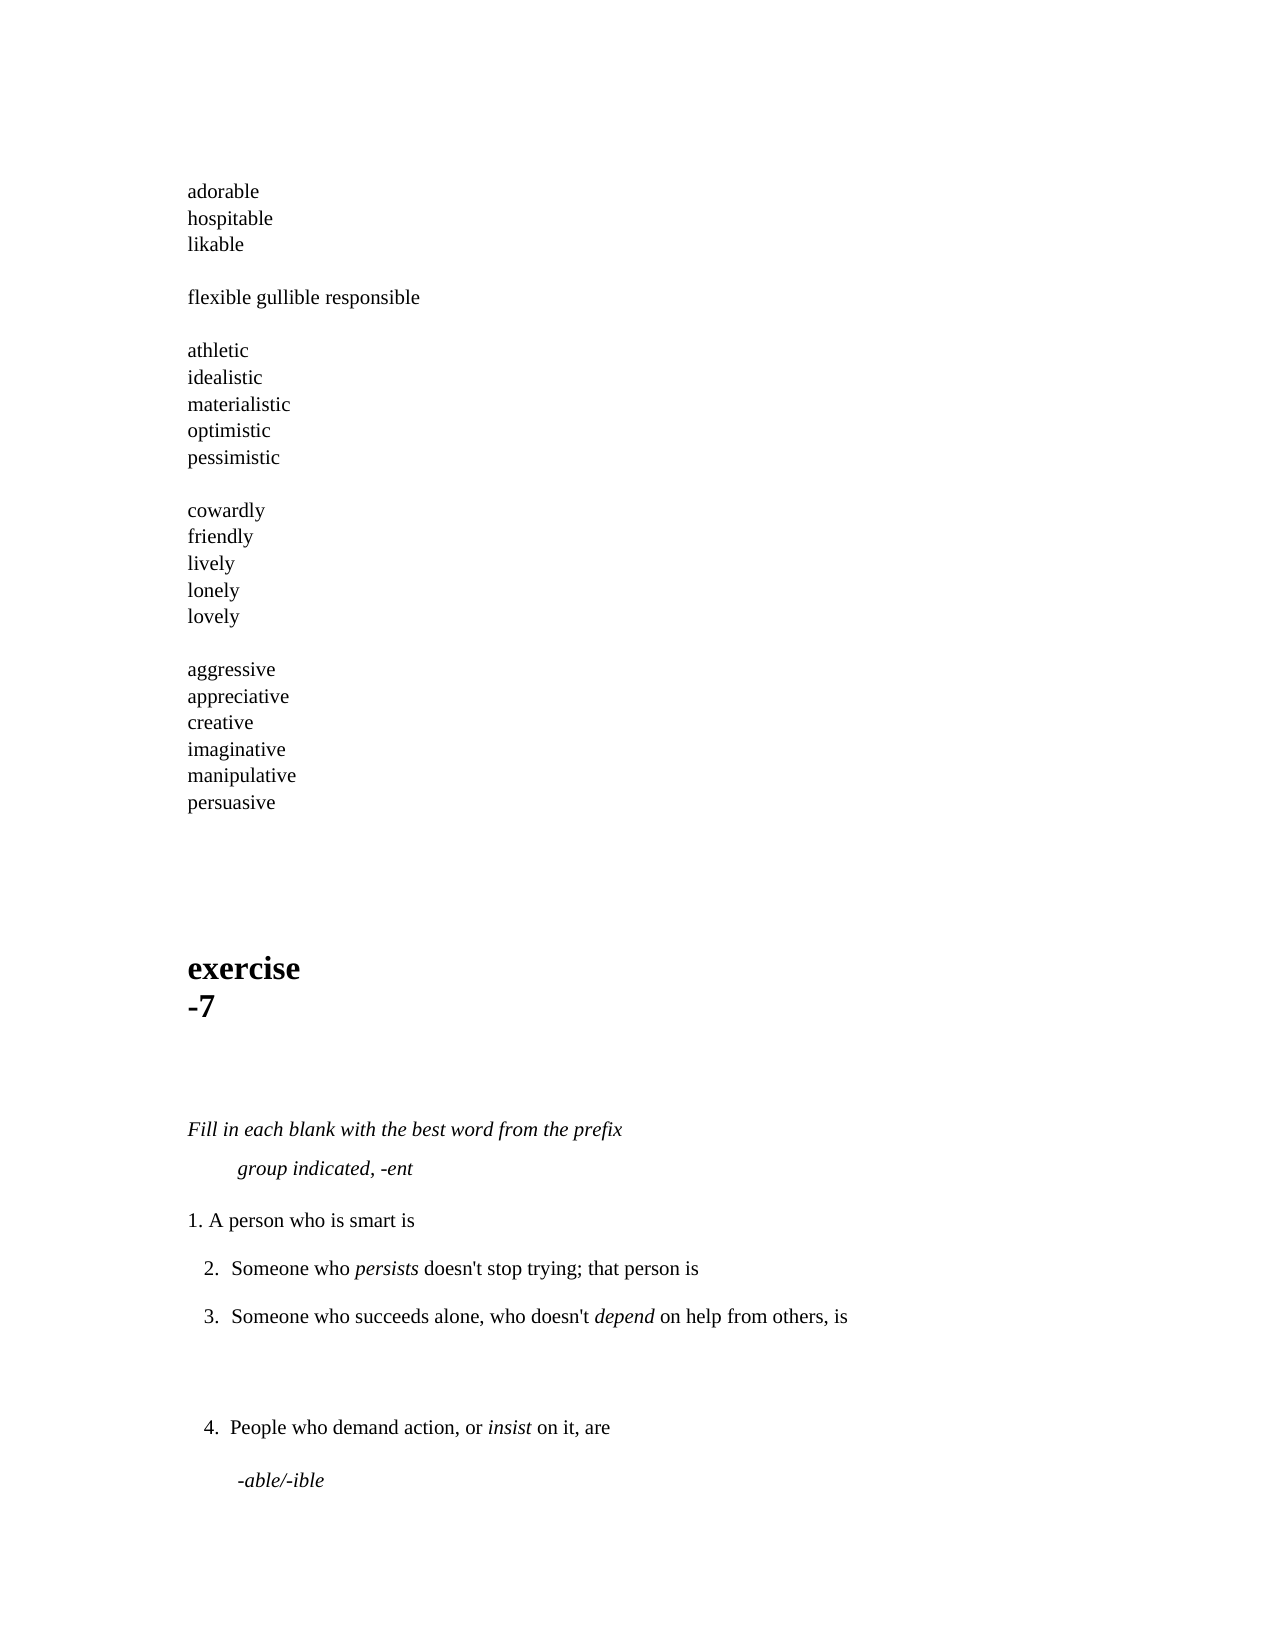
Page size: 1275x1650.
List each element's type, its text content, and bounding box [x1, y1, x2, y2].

text -7 [187, 986, 1087, 1025]
text 1. A person who is smart is [187, 1207, 677, 1232]
text cowardly [187, 495, 1087, 522]
text appreciative [187, 681, 1087, 708]
text lovely [187, 602, 1087, 628]
text creative [187, 708, 1087, 734]
text athletic [187, 336, 1087, 362]
text imaginative [187, 734, 1087, 761]
text hospitable [187, 203, 1087, 230]
text manipulative [187, 761, 1087, 787]
text materialistic [187, 389, 1087, 416]
text friendly [187, 522, 1087, 548]
text 2. Someone who persists doesn't stop trying; that person is [198, 1256, 1087, 1280]
text likable [187, 230, 1087, 256]
text pessimistic [187, 442, 1087, 469]
text flexible gullible responsible [187, 283, 1087, 309]
text idealistic [187, 362, 1087, 389]
text exercise [187, 948, 1087, 986]
text Fill in each blank with the best word from the prefix group indicated, -ent [187, 1102, 670, 1180]
text aggressive [187, 655, 1087, 681]
text 4. People who demand action, or insist on it, are [198, 1386, 1087, 1439]
text lively [187, 548, 1087, 575]
text 3. Someone who succeeds alone, who doesn't depend on help from others, is [198, 1304, 1087, 1328]
text optimistic [187, 416, 1087, 442]
text -able/-ible [237, 1439, 1087, 1492]
text adorable [187, 177, 1087, 203]
text lonely [187, 575, 1087, 602]
text persuasive [187, 787, 1087, 814]
